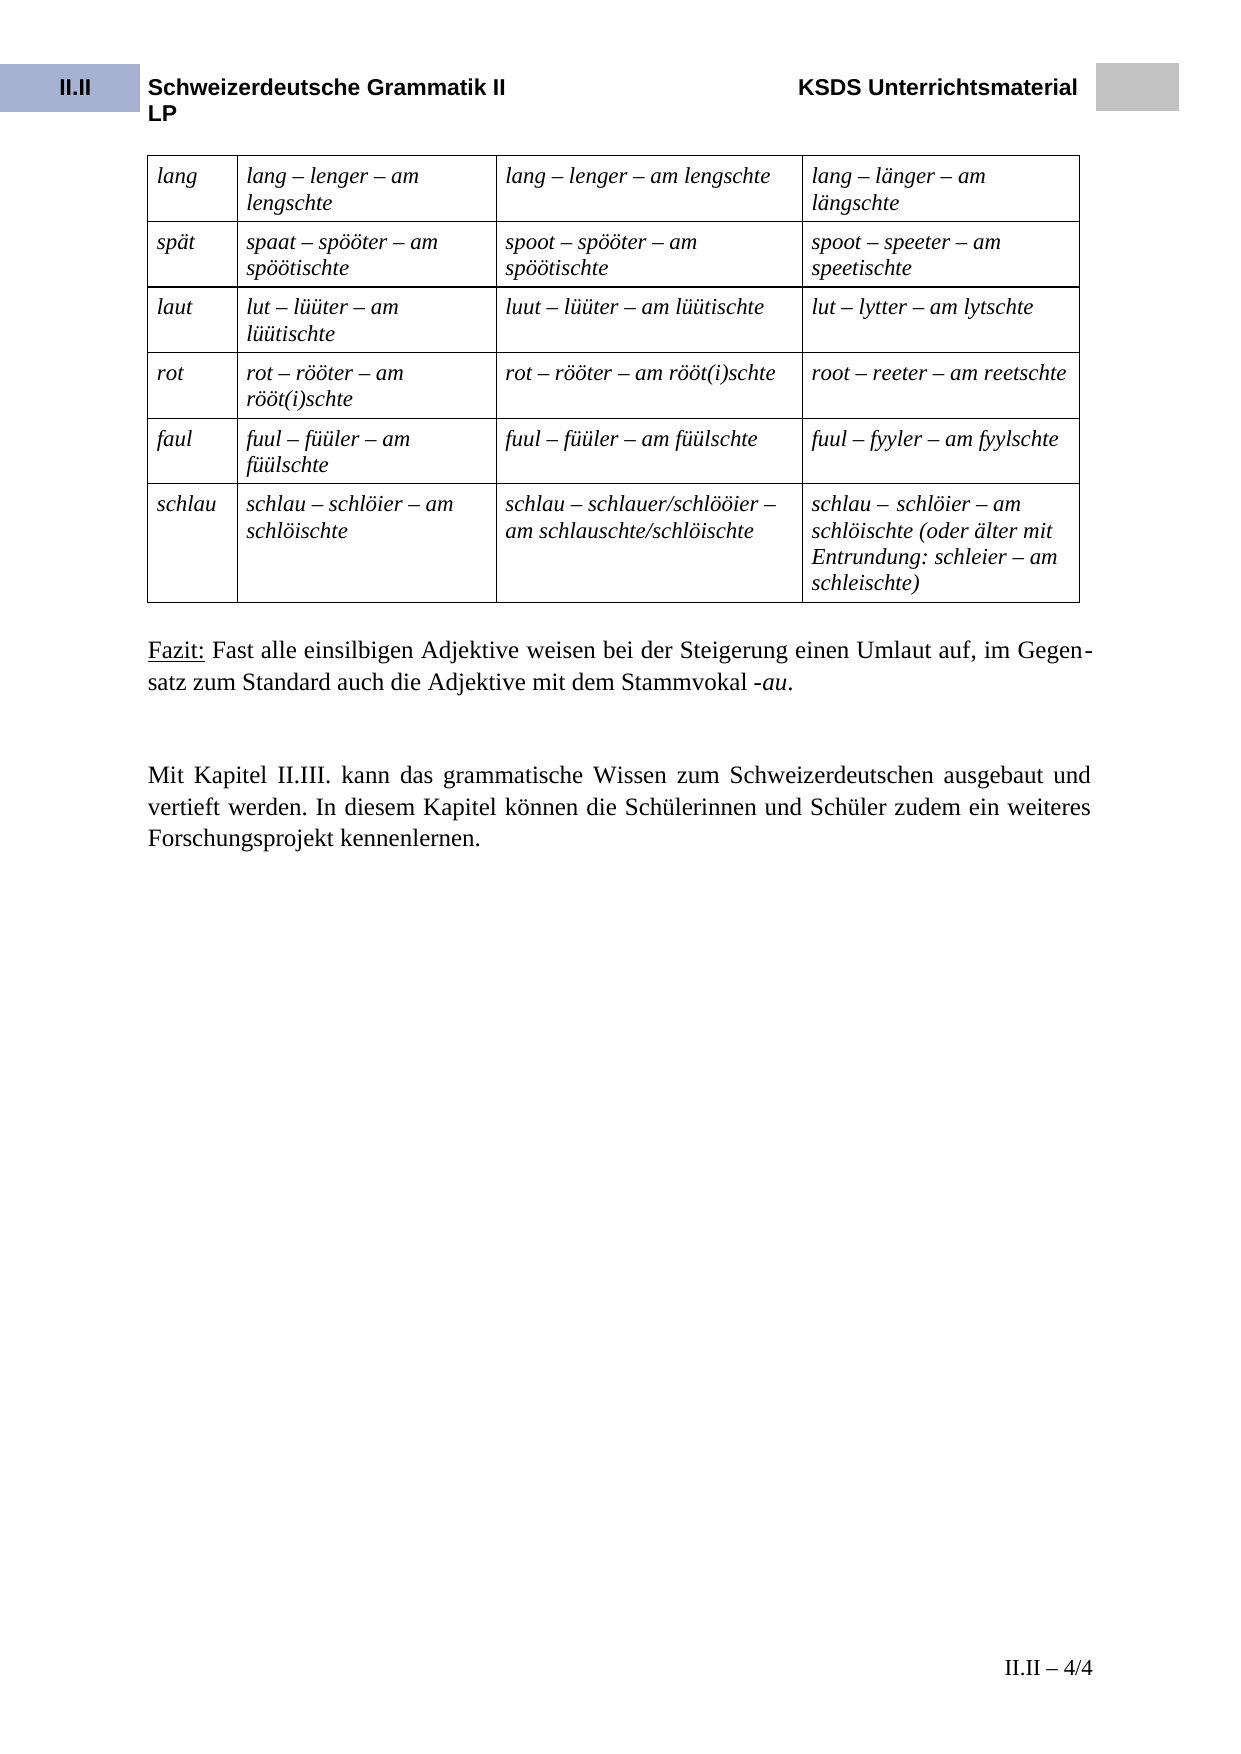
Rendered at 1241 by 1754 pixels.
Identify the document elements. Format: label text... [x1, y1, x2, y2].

table_cell spoot – spööter – am spöötischte [497, 222, 802, 286]
table_cell root – reeter – am reetschte [803, 353, 1079, 418]
table_cell lut – lüüter – am lüütischte [238, 288, 496, 352]
table_cell lut – lytter – am lytschte [803, 288, 1079, 352]
table_cell spoot – speeter – am speetischte [803, 222, 1079, 286]
table_cell rot [148, 353, 237, 418]
text Fazit: Fast alle einsilbigen Adjektive weisen bei der Steigerung einen Umlaut auf, im Gegensatz zum Standard auch die Adjektive mit dem Stammvokal -au. [148, 634, 1093, 696]
table_cell schlau [148, 484, 237, 602]
table_cell fuul – füüler – am füülschte [238, 419, 496, 483]
table_cell spaat – spööter – am spöötischte [238, 222, 496, 286]
table_cell lang – lenger – am lengschte [238, 156, 496, 221]
table_cell fuul – füüler – am füülschte [497, 419, 802, 483]
table_cell schlau – schlöier – am schlöischte (oder älter mit Entrundung: schleier – am schleischte) [803, 484, 1079, 602]
text Mit Kapitel II.III. kann das grammatische Wissen zum Schweizerdeutschen ausgebaut und vertieft werden. In diesem Kapitel können die Schülerinnen und Schüler zudem ein weiteres Forschungsprojekt kennenlernen. [148, 759, 1093, 853]
table_cell luut – lüüter – am lüütischte [497, 288, 802, 352]
table_cell faul [148, 419, 237, 483]
table_cell rot – rööter – am rööt(i)schte [238, 353, 496, 418]
table_cell spät [148, 222, 237, 286]
table_cell lang [148, 156, 237, 221]
table_cell rot – rööter – am rööt(i)schte [497, 353, 802, 418]
table_cell laut [148, 288, 237, 352]
table_cell schlau – schlauer/schlööier – am schlauschte/schlöischte [497, 484, 802, 602]
table_cell lang – lenger – am lengschte [497, 156, 802, 221]
table_cell fuul – fyyler – am fyylschte [803, 419, 1079, 483]
table_cell lang – länger – am längschte [803, 156, 1079, 221]
table_cell schlau – schlöier – am schlöischte [238, 484, 496, 602]
